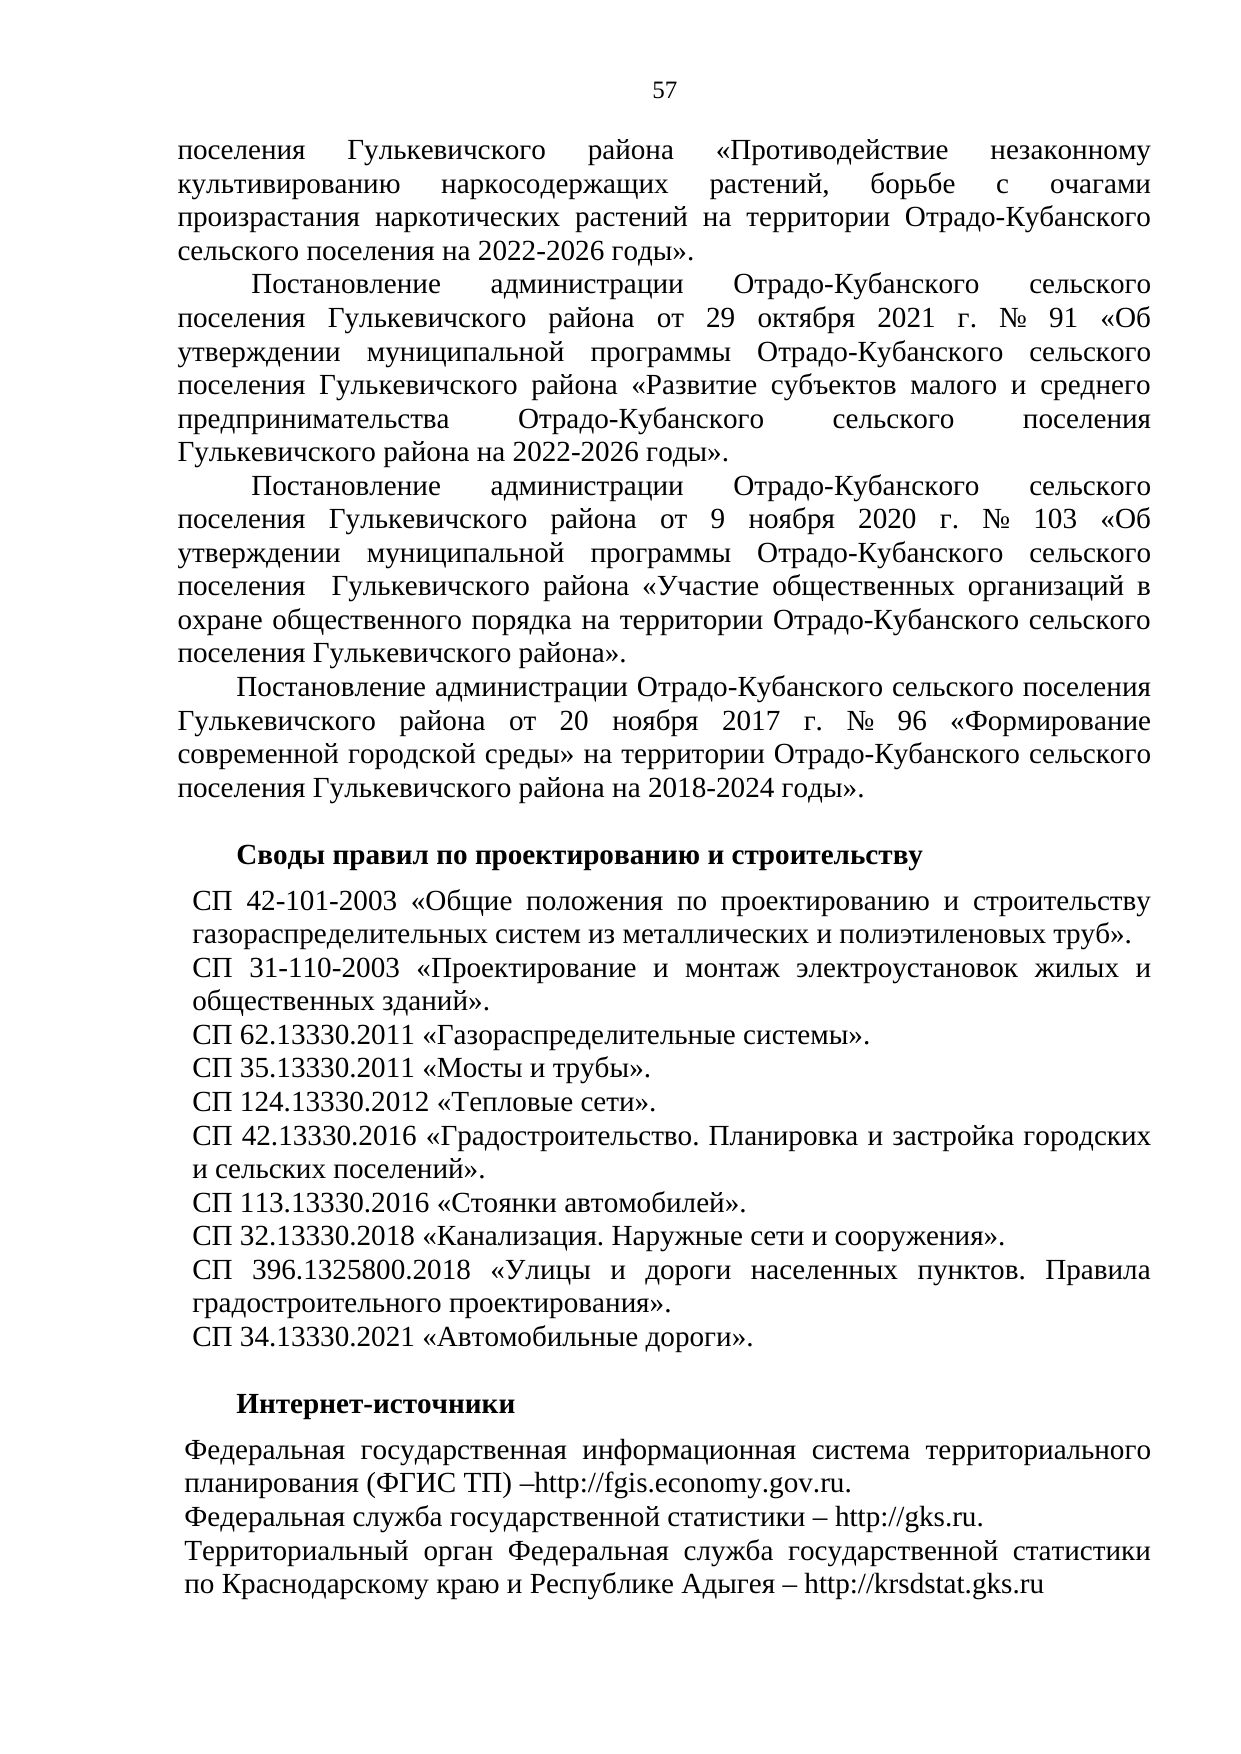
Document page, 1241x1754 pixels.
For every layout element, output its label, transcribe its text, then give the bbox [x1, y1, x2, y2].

list СП 396.1325800.2018 «Улицы и дороги населенных пунктов. Правила градостроительного проектирования». [192, 1252, 1152, 1319]
list СП 124.13330.2012 «Тепловые сети». [192, 1084, 1152, 1118]
list СП 62.13330.2011 «Газораспределительные системы». [192, 1017, 1152, 1051]
list СП 35.13330.2011 «Мосты и трубы». [192, 1051, 1152, 1084]
text Интернет-источники [177, 1386, 1152, 1419]
text Федеральная служба государственной статистики – http://gks.ru. [184, 1499, 1152, 1533]
text Территориальный орган Федеральная служба государственной статистики по Краснодарскому краю и Республике Адыгея – http://krsdstat.gks.ru [184, 1533, 1152, 1600]
text Постановление администрации Отрадо-Кубанского сельского поселения Гулькевичского района от 20 ноября 2017 г. № 96 «Формирование современной городской среды» на территории Отрадо-Кубанского сельского поселения Гулькевичского района на 2018-2024 годы». [177, 669, 1152, 803]
text Постановление администрации Отрадо-Кубанского сельского поселения Гулькевичского района от 29 октября 2021 г. № 91 «Об утверждении муниципальной программы Отрадо-Кубанского сельского поселения Гулькевичского района «Развитие субъектов малого и среднего предпринимательства Отрадо-Кубанского сельского поселения Гулькевичского района на 2022-2026 годы». [177, 267, 1152, 468]
list СП 34.13330.2021 «Автомобильные дороги». [192, 1319, 1152, 1352]
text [177, 132, 1152, 267]
list СП 31-110-2003 «Проектирование и монтаж электроустановок жилых и общественных зданий». [192, 950, 1152, 1017]
list СП 42.13330.2016 «Градостроительство. Планировка и застройка городских и сельских поселений». [192, 1118, 1152, 1185]
list СП 32.13330.2018 «Канализация. Наружные сети и сооружения». [192, 1218, 1152, 1252]
list СП 42-101-2003 «Общие положения по проектированию и строительству газораспределительных систем из металлических и полиэтиленовых труб». [192, 883, 1152, 950]
text Федеральная государственная информационная система территориального планирования (ФГИС ТП) –http://fgis.economy.gov.ru. [184, 1432, 1152, 1499]
text Постановление администрации Отрадо-Кубанского сельского поселения Гулькевичского района от 9 ноября 2020 г. № 103 «Об утверждении муниципальной программы Отрадо-Кубанского сельского поселения Гулькевичского района «Участие общественных организаций в охране общественного порядка на территории Отрадо-Кубанского сельского поселения Гулькевичского района». [177, 468, 1152, 669]
list СП 113.13330.2016 «Стоянки автомобилей». [192, 1185, 1152, 1218]
text Своды правил по проектированию и строительству [177, 837, 1152, 870]
